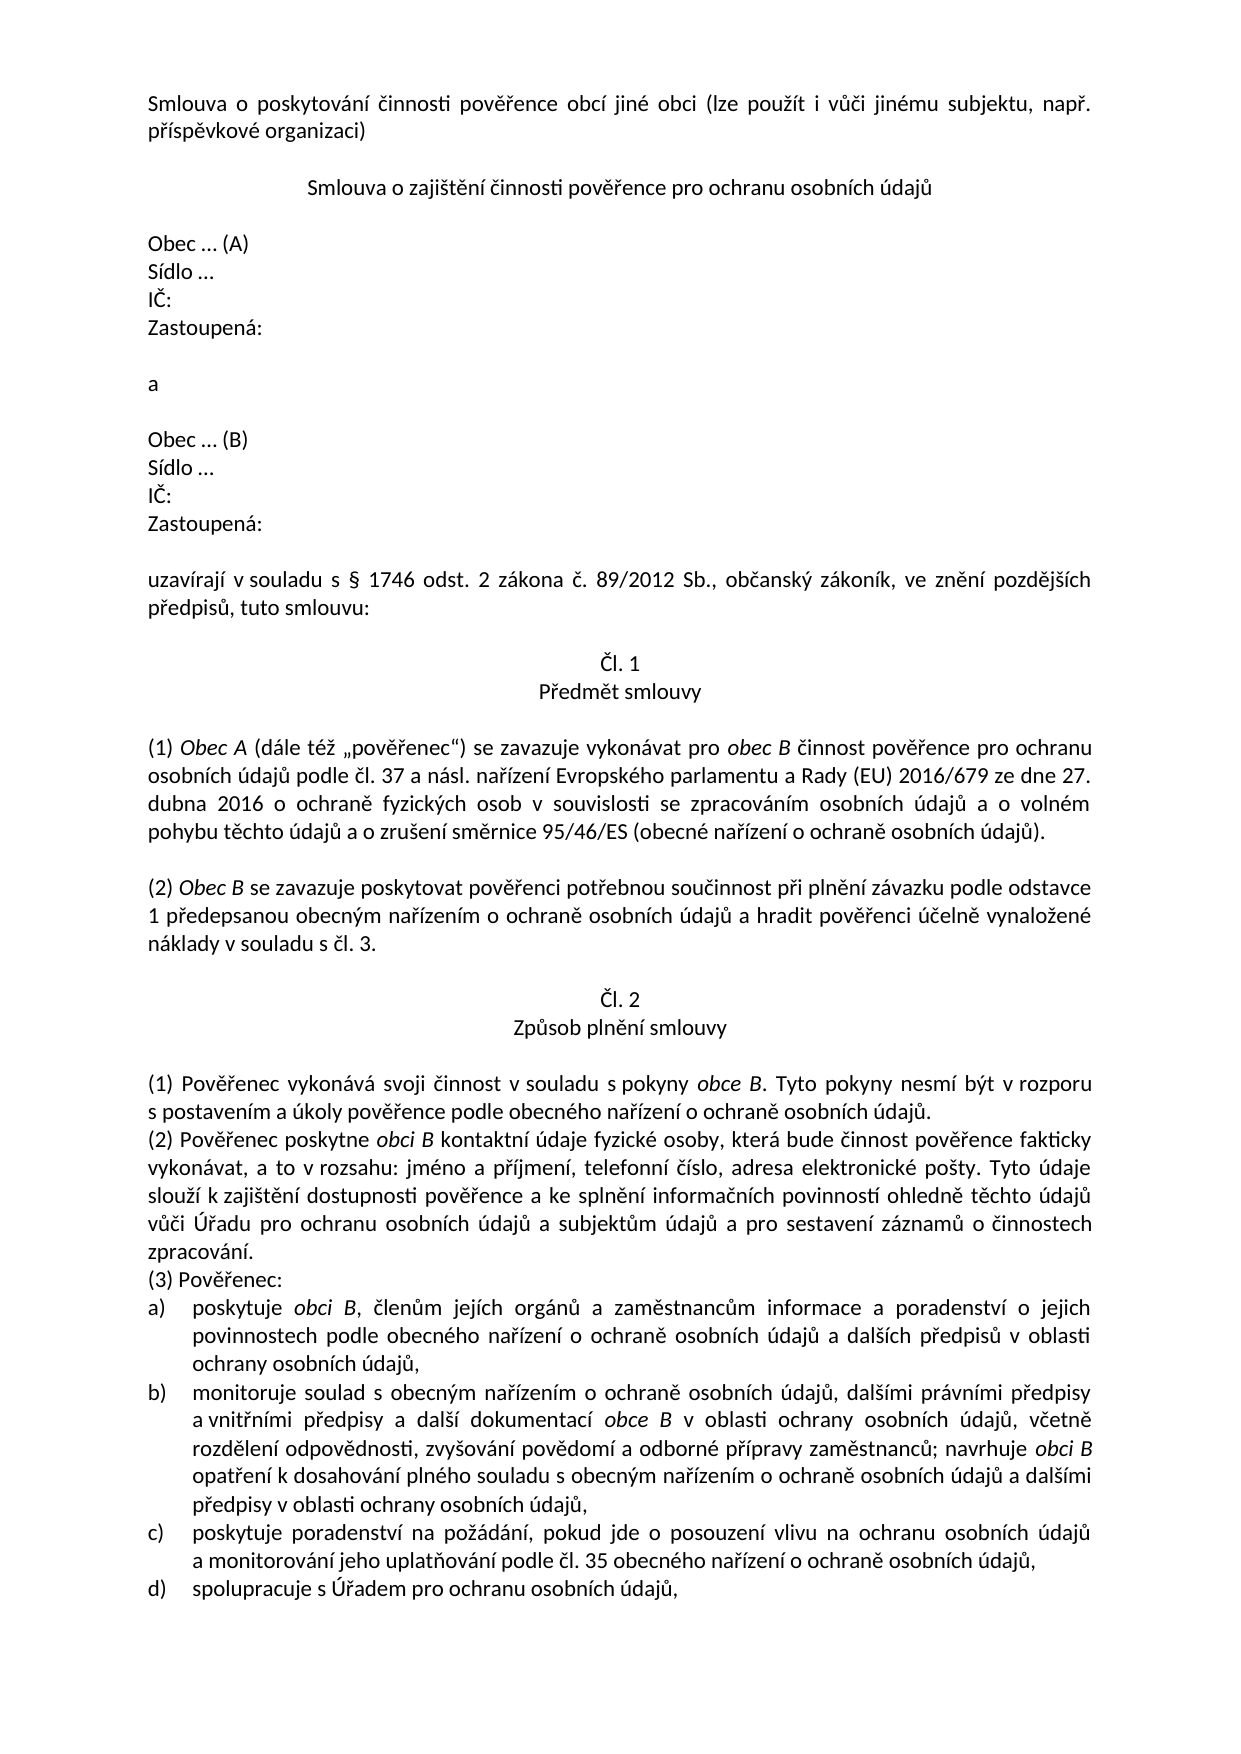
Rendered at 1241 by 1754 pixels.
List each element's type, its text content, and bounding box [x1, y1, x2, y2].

text b) monitoruje soulad s obecným nařízením o ochraně osobních údajů, dalšími právními předpisy a vnitřními předpisy a další dokumentací obce B v oblasti ochrany osobních údajů, včetně rozdělení odpovědnosti, zvyšování povědomí a odborné přípravy zaměstnanců; navrhuje obci B opatření k dosahování plného souladu s obecným nařízením o ochraně osobních údajů a dalšími předpisy v oblasti ochrany osobních údajů, [148, 1378, 1093, 1518]
text Smlouva o poskytování činnosti pověřence obcí jiné obci (lze použít i vůči jinému subjektu, např. příspěvkové organizaci) [148, 89, 1093, 145]
text Sídlo … [148, 453, 1093, 481]
text (2) Obec B se zavazuje poskytovat pověřenci potřebnou součinnost při plnění závazku podle odstavce 1 předepsanou obecným nařízením o ochraně osobních údajů a hradit pověřenci účelně vynaložené náklady v souladu s čl. 3. [148, 873, 1093, 957]
text Čl. 2 [148, 985, 1093, 1013]
text (2) Pověřenec poskytne obci B kontaktní údaje fyzické osoby, která bude činnost pověřence fakticky vykonávat, a to v rozsahu: jméno a příjmení, telefonní číslo, adresa elektronické pošty. Tyto údaje slouží k zajištění dostupnosti pověřence a ke splnění informačních povinností ohledně těchto údajů vůči Úřadu pro ochranu osobních údajů a subjektům údajů a pro sestavení záznamů o činnostech zpracování. [148, 1125, 1093, 1266]
text Obec … (A) [148, 229, 1093, 257]
text a) poskytuje obci B, členům jejích orgánů a zaměstnancům informace a poradenství o jejich povinnostech podle obecného nařízení o ochraně osobních údajů a dalších předpisů v oblasti ochrany osobních údajů, [148, 1293, 1093, 1378]
text c) poskytuje poradenství na požádání, pokud jde o posouzení vlivu na ochranu osobních údajů a monitorování jeho uplatňování podle čl. 35 obecného nařízení o ochraně osobních údajů, [148, 1518, 1093, 1574]
text (3) Pověřenec: [148, 1266, 1093, 1293]
text Obec … (B) [148, 425, 1093, 453]
text Čl. 1 [148, 649, 1093, 677]
text IČ: [148, 481, 1093, 509]
text Smlouva o zajištění činnosti pověřence pro ochranu osobních údajů [148, 173, 1093, 201]
text Způsob plnění smlouvy [148, 1013, 1093, 1041]
text (1) Obec A (dále též „pověřenec“) se zavazuje vykonávat pro obec B činnost pověřence pro ochranu osobních údajů podle čl. 37 a násl. nařízení Evropského parlamentu a Rady (EU) 2016/679 ze dne 27. dubna 2016 o ochraně fyzických osob v souvislosti se zpracováním osobních údajů a o volném pohybu těchto údajů a o zrušení směrnice 95/46/ES (obecné nařízení o ochraně osobních údajů). [148, 733, 1093, 845]
text Sídlo … [148, 257, 1093, 285]
text (1) Pověřenec vykonává svoji činnost v souladu s pokyny obce B. Tyto pokyny nesmí být v rozporu s postavením a úkoly pověřence podle obecného nařízení o ochraně osobních údajů. [148, 1069, 1093, 1125]
text IČ: [148, 285, 1093, 313]
text Zastoupená: [148, 509, 1093, 537]
text uzavírají v souladu s § 1746 odst. 2 zákona č. 89/2012 Sb., občanský zákoník, ve znění pozdějších předpisů, tuto smlouvu: [148, 565, 1093, 621]
text Předmět smlouvy [148, 677, 1093, 705]
text Zastoupená: [148, 313, 1093, 341]
text a [148, 369, 1093, 397]
text d) spolupracuje s Úřadem pro ochranu osobních údajů, [148, 1574, 1093, 1602]
